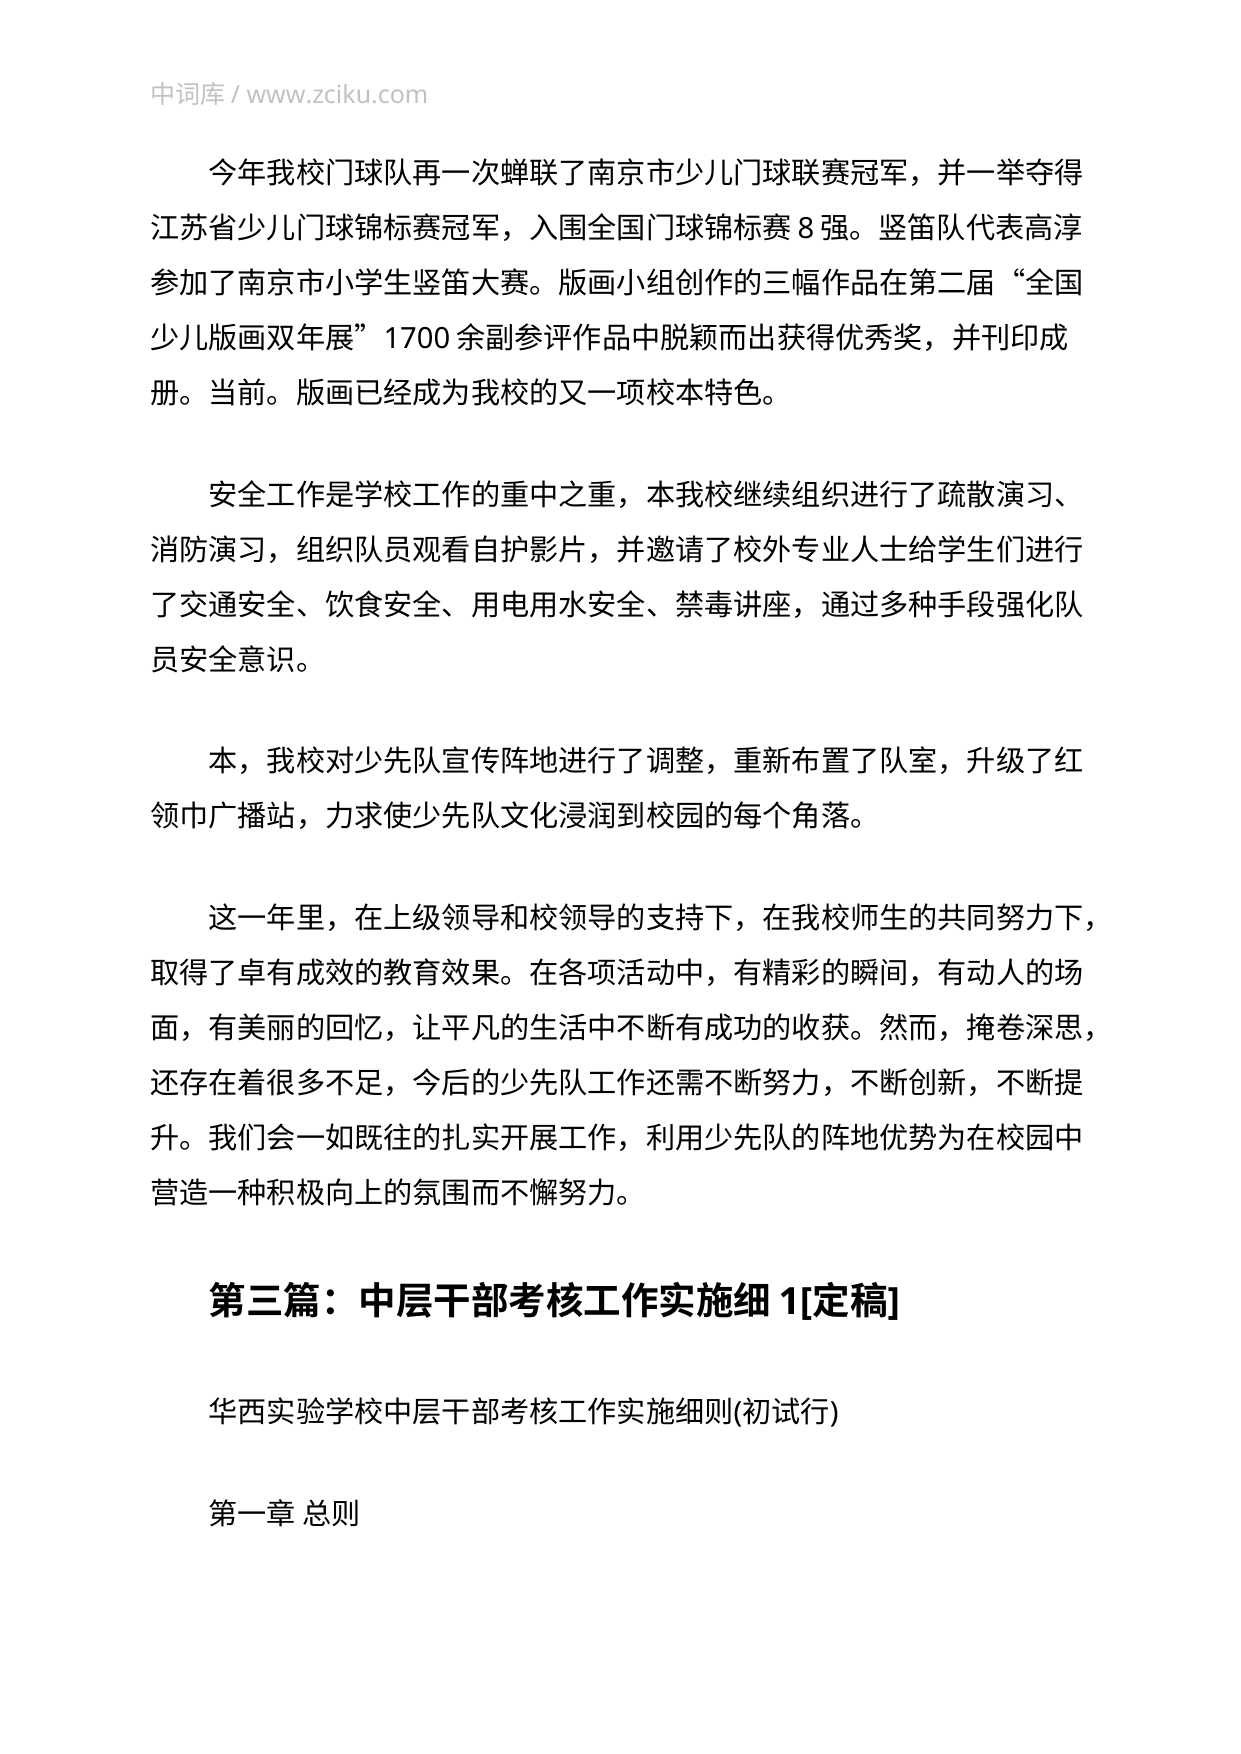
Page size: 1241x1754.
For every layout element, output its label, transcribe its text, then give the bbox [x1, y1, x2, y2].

text 本，我校对少先队宣传阵地进行了调整，重新布置了队室，升级了红领巾广播站，力求使少先队文化浸润到校园的每个角落。 [150, 738, 1090, 835]
text 这一年里，在上级领导和校领导的支持下，在我校师生的共同努力下，取得了卓有成效的教育效果。在各项活动中，有精彩的瞬间，有动人的场面，有美丽的回忆，让平凡的生活中不断有成功的收获。然而，掩卷深思，还存在着很多不足，今后的少先队工作还需不断努力，不断创新，不断提升。我们会一如既往的扎实开展工作，利用少先队的阵地优势为在校园中营造一种积极向上的氛围而不懈努力。 [150, 895, 1090, 1211]
text 华西实验学校中层干部考核工作实施细则(初试行) [150, 1388, 1090, 1431]
text 安全工作是学校工作的重中之重，本我校继续组织进行了疏散演习、消防演习，组织队员观看自护影片，并邀请了校外专业人士给学生们进行了交通安全、饮食安全、用电用水安全、禁毒讲座，通过多种手段强化队员安全意识。 [150, 472, 1090, 678]
text 第三篇：中层干部考核工作实施细1[定稿] [150, 1271, 1090, 1325]
text 今年我校门球队再一次蝉联了南京市少儿门球联赛冠军，并一举夺得江苏省少儿门球锦标赛冠军，入围全国门球锦标赛8强。竖笛队代表高淳参加了南京市小学生竖笛大赛。版画小组创作的三幅作品在第二届“全国少儿版画双年展”1700余副参评作品中脱颖而出获得优秀奖，并刊印成册。当前。版画已经成为我校的又一项校本特色。 [150, 150, 1090, 412]
text 第一章 总则 [150, 1491, 1090, 1533]
